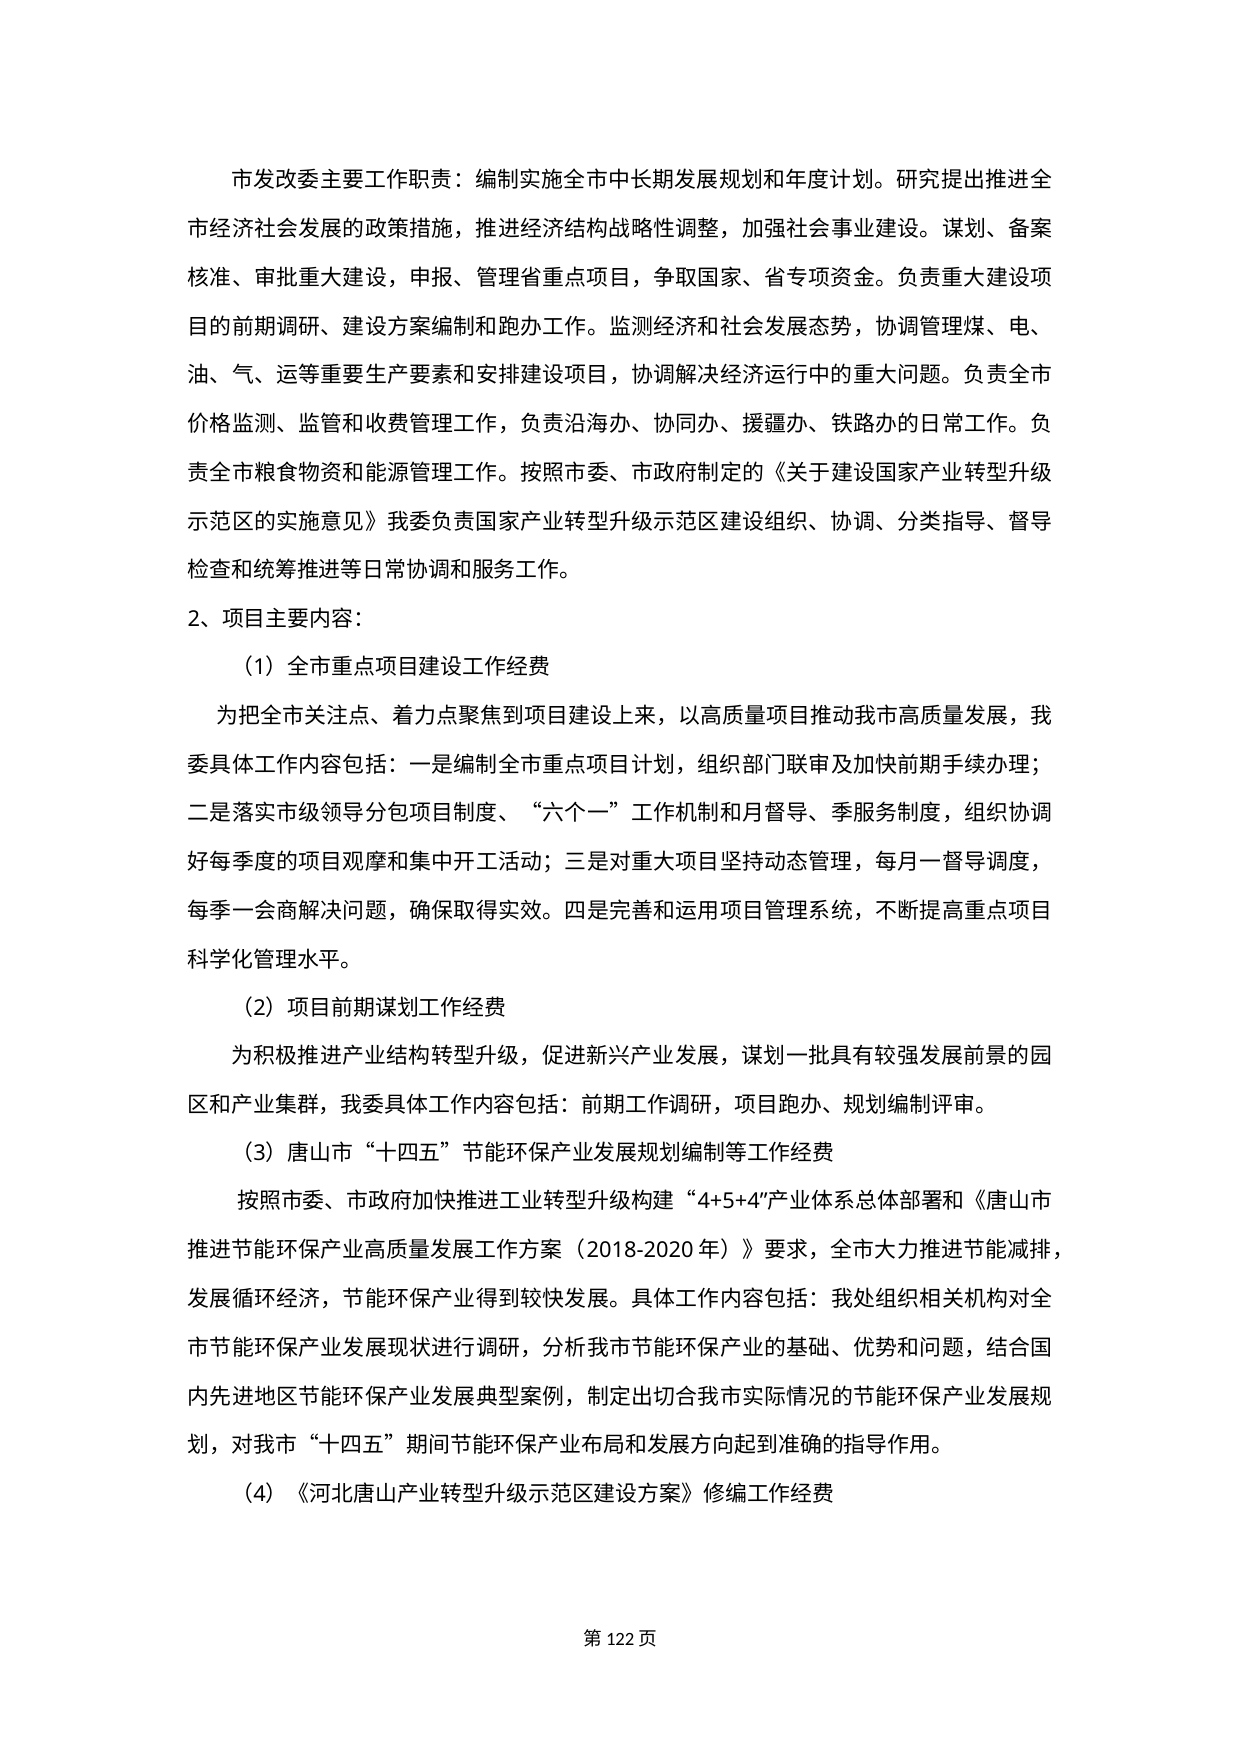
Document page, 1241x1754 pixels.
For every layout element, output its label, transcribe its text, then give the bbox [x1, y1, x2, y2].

text （1）全市重点项目建设工作经费 为把全市关注点、着力点聚焦到项目建设上来，以高质量项目推动我市高质量发展，我委具体工作内容包括：一是编制全市重点项目计划，组织部门联审及加快前期手续办理；二是落实市级领导分包项目制度、“六个一”工作机制和月督导、季服务制度，组织协调好每季度的项目观摩和集中开工活动；三是对重大项目坚持动态管理，每月一督导调度，每季一会商解决问题，确保取得实效。四是完善和运用项目管理系统，不断提高重点项目科学化管理水平。 [187, 649, 1053, 974]
text （4）《河北唐山产业转型升级示范区建设方案》修编工作经费 [187, 1475, 1053, 1508]
text 2、项目主要内容： [187, 600, 1053, 633]
text 为积极推进产业结构转型升级，促进新兴产业发展，谋划一批具有较强发展前景的园区和产业集群，我委具体工作内容包括：前期工作调研，项目跑办、规划编制评审。 [187, 1038, 1053, 1119]
text （2）项目前期谋划工作经费 [187, 989, 1053, 1022]
text 市发改委主要工作职责：编制实施全市中长期发展规划和年度计划。研究提出推进全市经济社会发展的政策措施，推进经济结构战略性调整，加强社会事业建设。谋划、备案、核准、审批重大建设，申报、管理省重点项目，争取国家、省专项资金。负责重大建设项目的前期调研、建设方案编制和跑办工作。监测经济和社会发展态势，协调管理煤、电、油、气、运等重要生产要素和安排建设项目，协调解决经济运行中的重大问题。负责全市价格监测、监管和收费管理工作，负责沿海办、协同办、援疆办、铁路办的日常工作。负责全市粮食物资和能源管理工作。按照市委、市政府制定的《关于建设国家产业转型升级示范区的实施意见》我委负责国家产业转型升级示范区建设组织、协调、分类指导、督导检查和统筹推进等日常协调和服务工作。 [187, 162, 1053, 584]
text 按照市委、市政府加快推进工业转型升级构建“4+5+4”产业体系总体部署和《唐山市推进节能环保产业高质量发展工作方案（2018-2020年）》要求，全市大力推进节能减排，发展循环经济，节能环保产业得到较快发展。具体工作内容包括：我处组织相关机构对全市节能环保产业发展现状进行调研，分析我市节能环保产业的基础、优势和问题，结合国内先进地区节能环保产业发展典型案例，制定出切合我市实际情况的节能环保产业发展规划，对我市“十四五”期间节能环保产业布局和发展方向起到准确的指导作用。 [187, 1183, 1053, 1459]
text （3）唐山市“十四五”节能环保产业发展规划编制等工作经费 [187, 1135, 1053, 1167]
